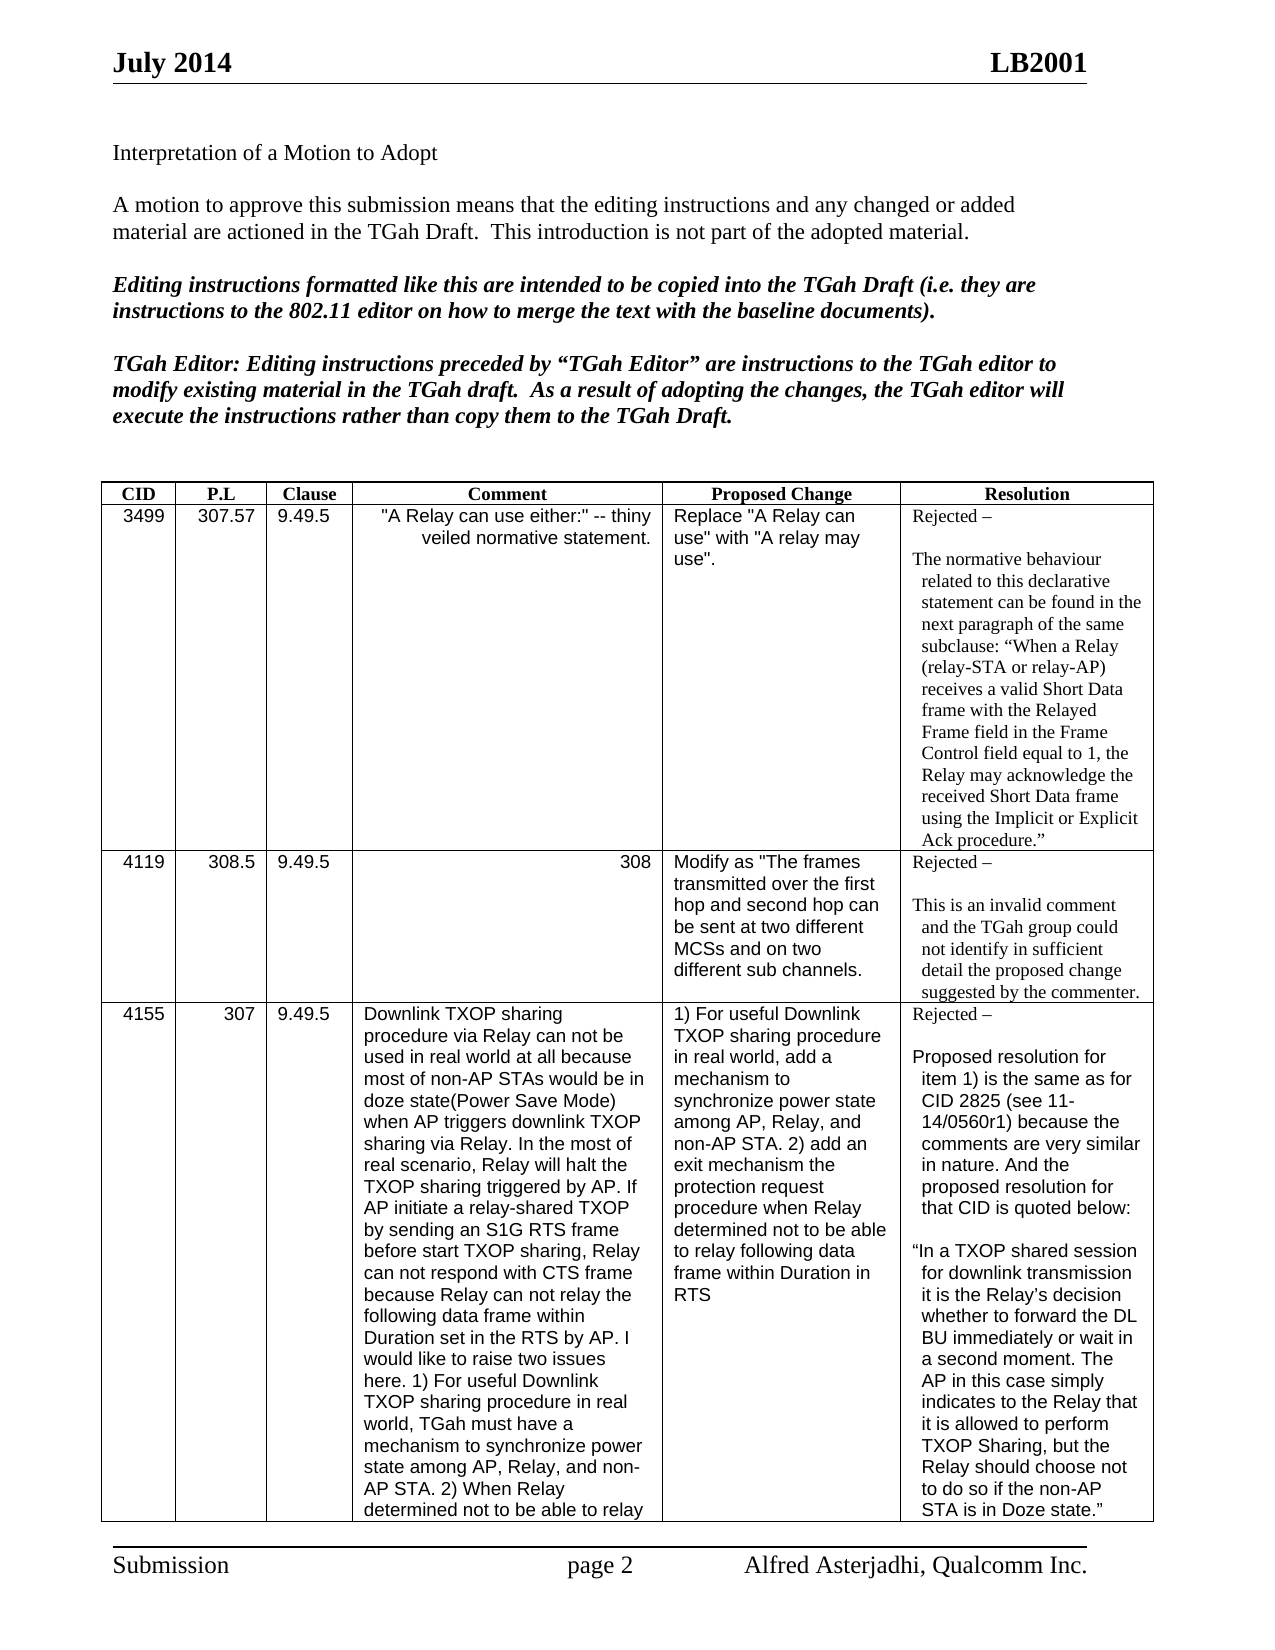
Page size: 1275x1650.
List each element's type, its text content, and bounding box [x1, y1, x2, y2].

table_cell "A Relay can use either:" -- thiny veiled normative statement. [353, 505, 662, 850]
table_cell 308.5 [176, 851, 266, 1002]
text TGah Editor: Editing instructions preceded by “TGah Editor” are instructions to the TGah editor to modify existing material in the TGah draft. As a result of adopting the changes, the TGah editor will execute the instructions rather than copy them to the TGah Draft. [112, 350, 1087, 429]
table_cell Rejected – This is an invalid comment and the TGah group could not identify in sufficient detail the proposed change suggested by the commenter. [901, 851, 1153, 1002]
table_cell 3499 [102, 505, 175, 850]
table_cell Rejected – The normative behaviour related to this declarative statement can be found in the next paragraph of the same subclause: “When a Relay (relay-STA or relay-AP) receives a valid Short Data frame with the Relayed Frame field in the Frame Control field equal to 1, the Relay may acknowledge the received Short Data frame using the Implicit or Explicit Ack procedure.” [901, 505, 1153, 850]
table_header Clause [267, 483, 352, 504]
table_header Proposed Change [663, 483, 900, 504]
table_cell Modify as "The frames transmitted over the first hop and second hop can be sent at two different MCSs and on two different sub channels. [663, 851, 900, 1002]
text A motion to approve this submission means that the editing instructions and any changed or added material are actioned in the TGah Draft. This introduction is not part of the adopted material. [112, 192, 1087, 244]
table_cell 4119 [102, 851, 175, 1002]
text Interpretation of a Motion to Adopt [112, 139, 1087, 165]
text Editing instructions formatted like this are intended to be copied into the TGah Draft (i.e. they are instructions to the 802.11 editor on how to merge the text with the baseline documents). [112, 271, 1087, 323]
table_cell 307.57 [176, 505, 266, 850]
table_header P.L [176, 483, 266, 504]
table_cell 4155 [102, 1003, 175, 1521]
table_header Resolution [901, 483, 1153, 504]
table_cell 9.49.5 [267, 1003, 352, 1521]
table_header CID [102, 483, 175, 504]
table_cell 9.49.5 [267, 851, 352, 1002]
table_header Comment [353, 483, 662, 504]
table_cell 9.49.5 [267, 505, 352, 850]
table_cell 308 [353, 851, 662, 1002]
table_cell 307 [176, 1003, 266, 1521]
table_cell Replace "A Relay can use" with "A relay may use". [663, 505, 900, 850]
